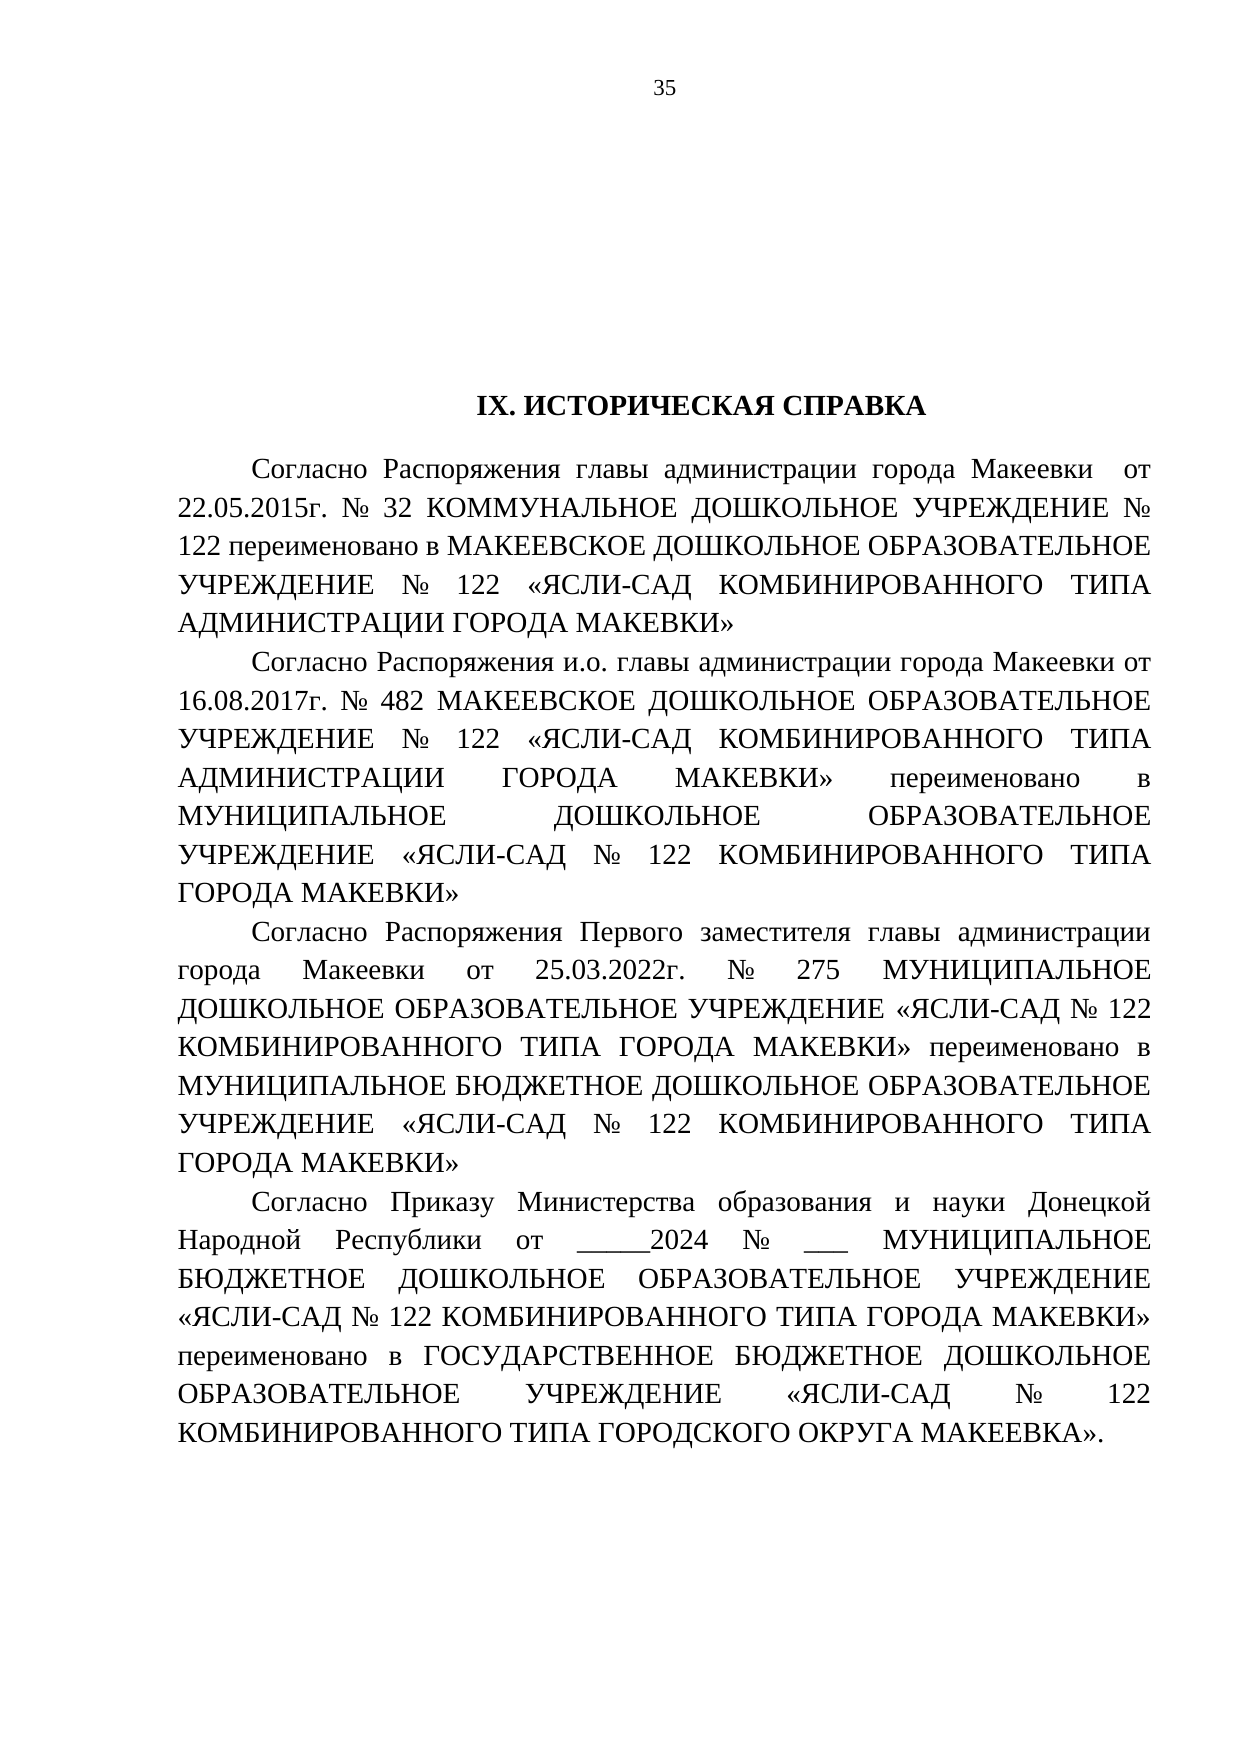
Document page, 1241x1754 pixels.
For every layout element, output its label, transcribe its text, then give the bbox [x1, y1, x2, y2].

text Согласно Распоряжения главы администрации города Макеевки от 22.05.2015г. № 32 КОММУНАЛЬНОЕ ДОШКОЛЬНОЕ УЧРЕЖДЕНИЕ № 122 переименовано в МАКЕЕВСКОЕ ДОШКОЛЬНОЕ ОБРАЗОВАТЕЛЬНОЕ УЧРЕЖДЕНИЕ № 122 «ЯСЛИ-САД КОМБИНИРОВАННОГО ТИПА АДМИНИСТРАЦИИ ГОРОДА МАКЕВКИ» [177, 451, 1152, 639]
text IХ. ИСТОРИЧЕСКАЯ СПРАВКА [251, 388, 1152, 421]
text Согласно Распоряжения и.о. главы администрации города Макеевки от 16.08.2017г. № 482 МАКЕЕВСКОЕ ДОШКОЛЬНОЕ ОБРАЗОВАТЕЛЬНОЕ УЧРЕЖДЕНИЕ № 122 «ЯСЛИ-САД КОМБИНИРОВАННОГО ТИПА АДМИНИСТРАЦИИ ГОРОДА МАКЕВКИ» переименовано в МУНИЦИПАЛЬНОЕ ДОШКОЛЬНОЕ ОБРАЗОВАТЕЛЬНОЕ УЧРЕЖДЕНИЕ «ЯСЛИ-САД № 122 КОМБИНИРОВАННОГО ТИПА ГОРОДА МАКЕВКИ» [177, 644, 1152, 909]
text Согласно Приказу Министерства образования и науки Донецкой Народной Республики от _____2024 № ___ МУНИЦИПАЛЬНОЕ БЮДЖЕТНОЕ ДОШКОЛЬНОЕ ОБРАЗОВАТЕЛЬНОЕ УЧРЕЖДЕНИЕ «ЯСЛИ-САД № 122 КОМБИНИРОВАННОГО ТИПА ГОРОДА МАКЕВКИ» переименовано в ГОСУДАРСТВЕННОЕ БЮДЖЕТНОЕ ДОШКОЛЬНОЕ ОБРАЗОВАТЕЛЬНОЕ УЧРЕЖДЕНИЕ «ЯСЛИ-САД № 122 КОМБИНИРОВАННОГО ТИПА ГОРОДСКОГО ОКРУГА МАКЕЕВКА». [177, 1184, 1152, 1448]
text Согласно Распоряжения Первого заместителя главы администрации города Макеевки от 25.03.2022г. № 275 МУНИЦИПАЛЬНОЕ ДОШКОЛЬНОЕ ОБРАЗОВАТЕЛЬНОЕ УЧРЕЖДЕНИЕ «ЯСЛИ-САД № 122 КОМБИНИРОВАННОГО ТИПА ГОРОДА МАКЕВКИ» переименовано в МУНИЦИПАЛЬНОЕ БЮДЖЕТНОЕ ДОШКОЛЬНОЕ ОБРАЗОВАТЕЛЬНОЕ УЧРЕЖДЕНИЕ «ЯСЛИ-САД № 122 КОМБИНИРОВАННОГО ТИПА ГОРОДА МАКЕВКИ» [177, 914, 1152, 1179]
